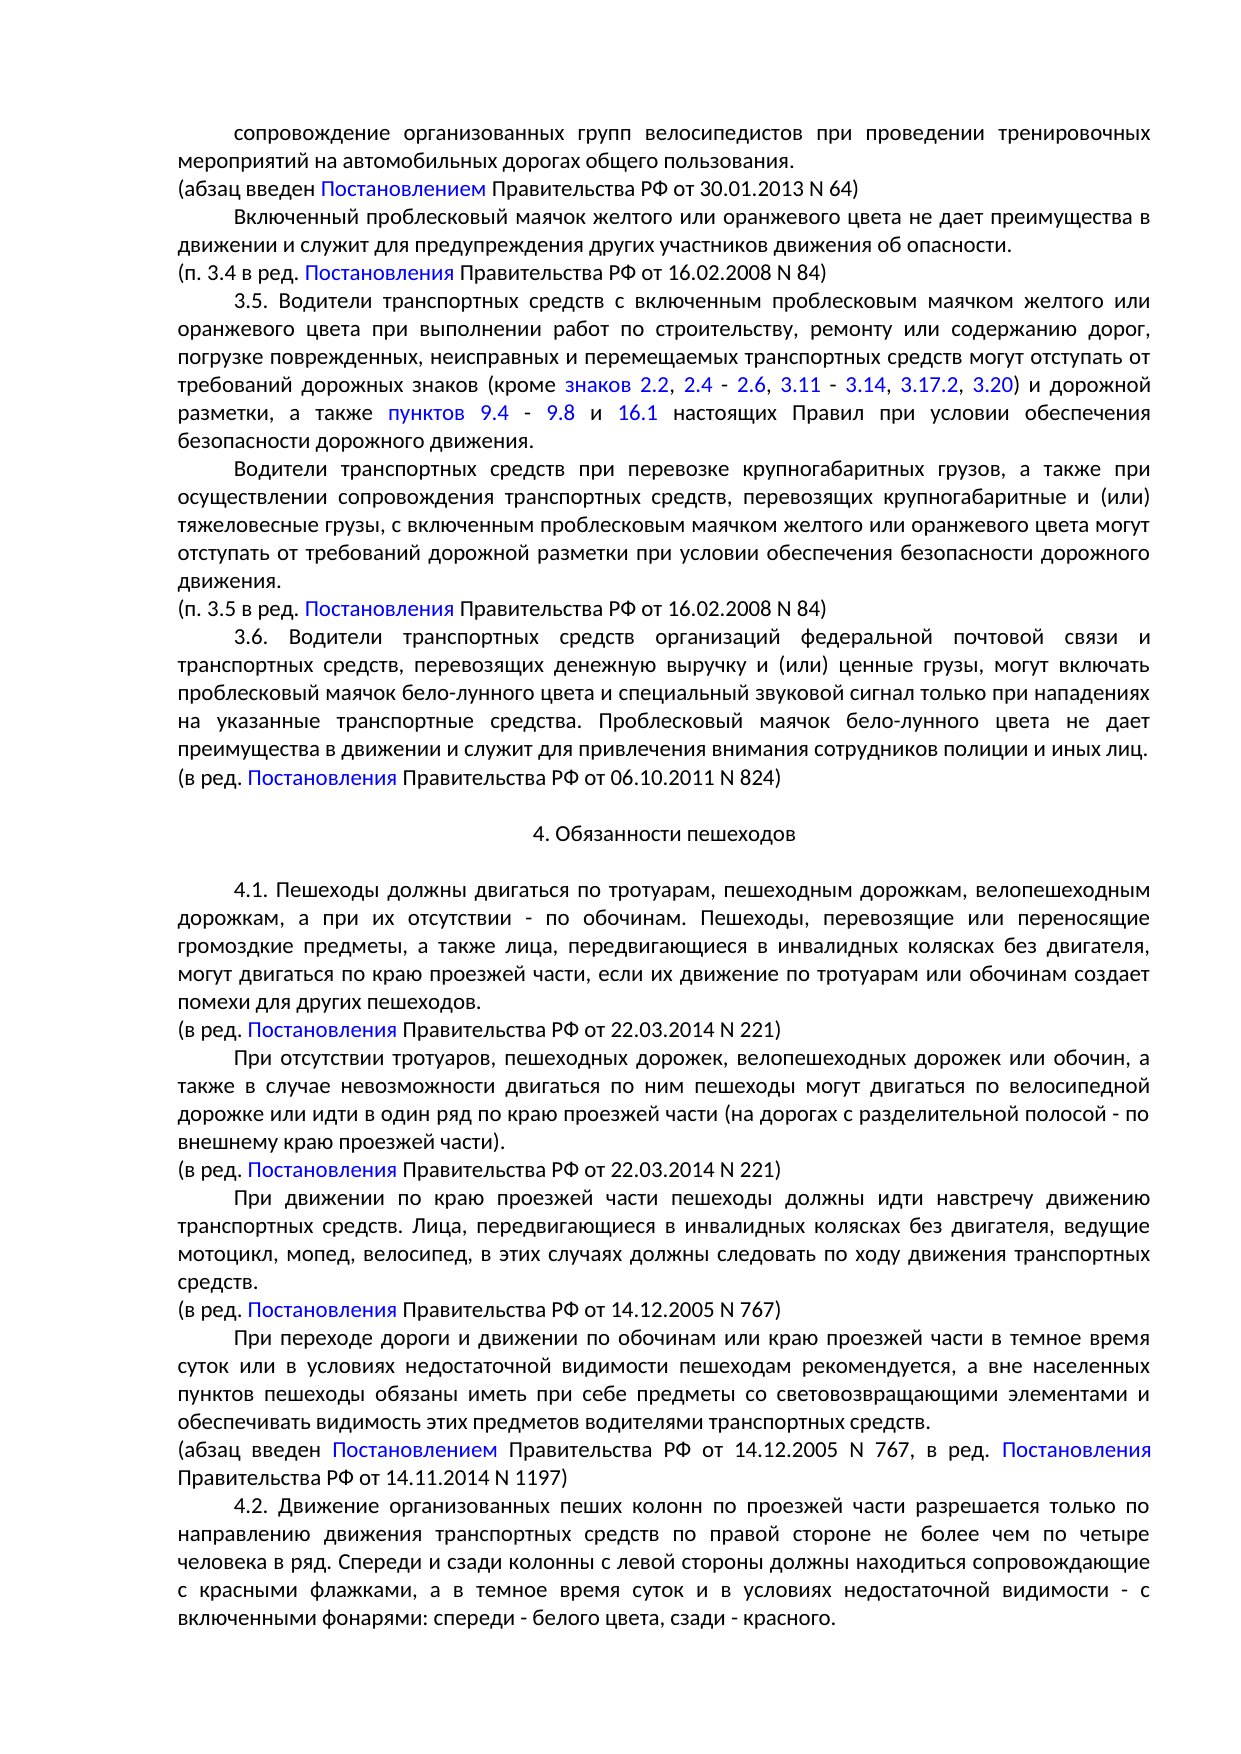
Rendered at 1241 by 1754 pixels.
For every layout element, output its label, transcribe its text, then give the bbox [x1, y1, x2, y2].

text 3.5. Водители транспортных средств с включенным проблесковым маячком желтого или оранжевого цвета при выполнении работ по строительству, ремонту или содержанию дорог, погрузке поврежденных, неисправных и перемещаемых транспортных средств могут отступать от требований дорожных знаков (кроме знаков 2.2, 2.4 - 2.6, 3.11 - 3.14, 3.17.2, 3.20) и дорожной разметки, а также пунктов 9.4 - 9.8 и 16.1 настоящих Правил при условии обеспечения безопасности дорожного движения. [177, 286, 1152, 454]
text Включенный проблесковый маячок желтого или оранжевого цвета не дает преимущества в движении и служит для предупреждения других участников движения об опасности. [177, 202, 1152, 258]
text (п. 3.4 в ред. Постановления Правительства РФ от 16.02.2008 N 84) [177, 258, 1152, 286]
text (п. 3.5 в ред. Постановления Правительства РФ от 16.02.2008 N 84) [177, 594, 1152, 622]
text (абзац введен Постановлением Правительства РФ от 30.01.2013 N 64) [177, 174, 1152, 202]
text 4. Обязанности пешеходов [177, 819, 1152, 847]
text (в ред. Постановления Правительства РФ от 14.12.2005 N 767) [177, 1295, 1152, 1323]
text (в ред. Постановления Правительства РФ от 06.10.2011 N 824) [177, 763, 1152, 791]
text Водители транспортных средств при перевозке крупногабаритных грузов, а также при осуществлении сопровождения транспортных средств, перевозящих крупногабаритные и (или) тяжеловесные грузы, с включенным проблесковым маячком желтого или оранжевого цвета могут отступать от требований дорожной разметки при условии обеспечения безопасности дорожного движения. [177, 454, 1152, 594]
text При движении по краю проезжей части пешеходы должны идти навстречу движению транспортных средств. Лица, передвигающиеся в инвалидных колясках без двигателя, ведущие мотоцикл, мопед, велосипед, в этих случаях должны следовать по ходу движения транспортных средств. [177, 1183, 1152, 1295]
text При переходе дороги и движении по обочинам или краю проезжей части в темное время суток или в условиях недостаточной видимости пешеходам рекомендуется, а вне населенных пунктов пешеходы обязаны иметь при себе предметы со световозвращающими элементами и обеспечивать видимость этих предметов водителями транспортных средств. [177, 1323, 1152, 1435]
text 4.1. Пешеходы должны двигаться по тротуарам, пешеходным дорожкам, велопешеходным дорожкам, а при их отсутствии - по обочинам. Пешеходы, перевозящие или переносящие громоздкие предметы, а также лица, передвигающиеся в инвалидных колясках без двигателя, могут двигаться по краю проезжей части, если их движение по тротуарам или обочинам создает помехи для других пешеходов. [177, 875, 1152, 1015]
text При отсутствии тротуаров, пешеходных дорожек, велопешеходных дорожек или обочин, а также в случае невозможности двигаться по ним пешеходы могут двигаться по велосипедной дорожке или идти в один ряд по краю проезжей части (на дорогах с разделительной полосой - по внешнему краю проезжей части). [177, 1043, 1152, 1155]
text (абзац введен Постановлением Правительства РФ от 14.12.2005 N 767, в ред. Постановления Правительства РФ от 14.11.2014 N 1197) [177, 1435, 1152, 1491]
text 3.6. Водители транспортных средств организаций федеральной почтовой связи и транспортных средств, перевозящих денежную выручку и (или) ценные грузы, могут включать проблесковый маячок бело-лунного цвета и специальный звуковой сигнал только при нападениях на указанные транспортные средства. Проблесковый маячок бело-лунного цвета не дает преимущества в движении и служит для привлечения внимания сотрудников полиции и иных лиц. [177, 622, 1152, 763]
text (в ред. Постановления Правительства РФ от 22.03.2014 N 221) [177, 1155, 1152, 1183]
text 4.2. Движение организованных пеших колонн по проезжей части разрешается только по направлению движения транспортных средств по правой стороне не более чем по четыре человека в ряд. Спереди и сзади колонны с левой стороны должны находиться сопровождающие с красными флажками, а в темное время суток и в условиях недостаточной видимости - с включенными фонарями: спереди - белого цвета, сзади - красного. [177, 1491, 1152, 1631]
text сопровождение организованных групп велосипедистов при проведении тренировочных мероприятий на автомобильных дорогах общего пользования. [177, 118, 1152, 174]
text (в ред. Постановления Правительства РФ от 22.03.2014 N 221) [177, 1015, 1152, 1043]
